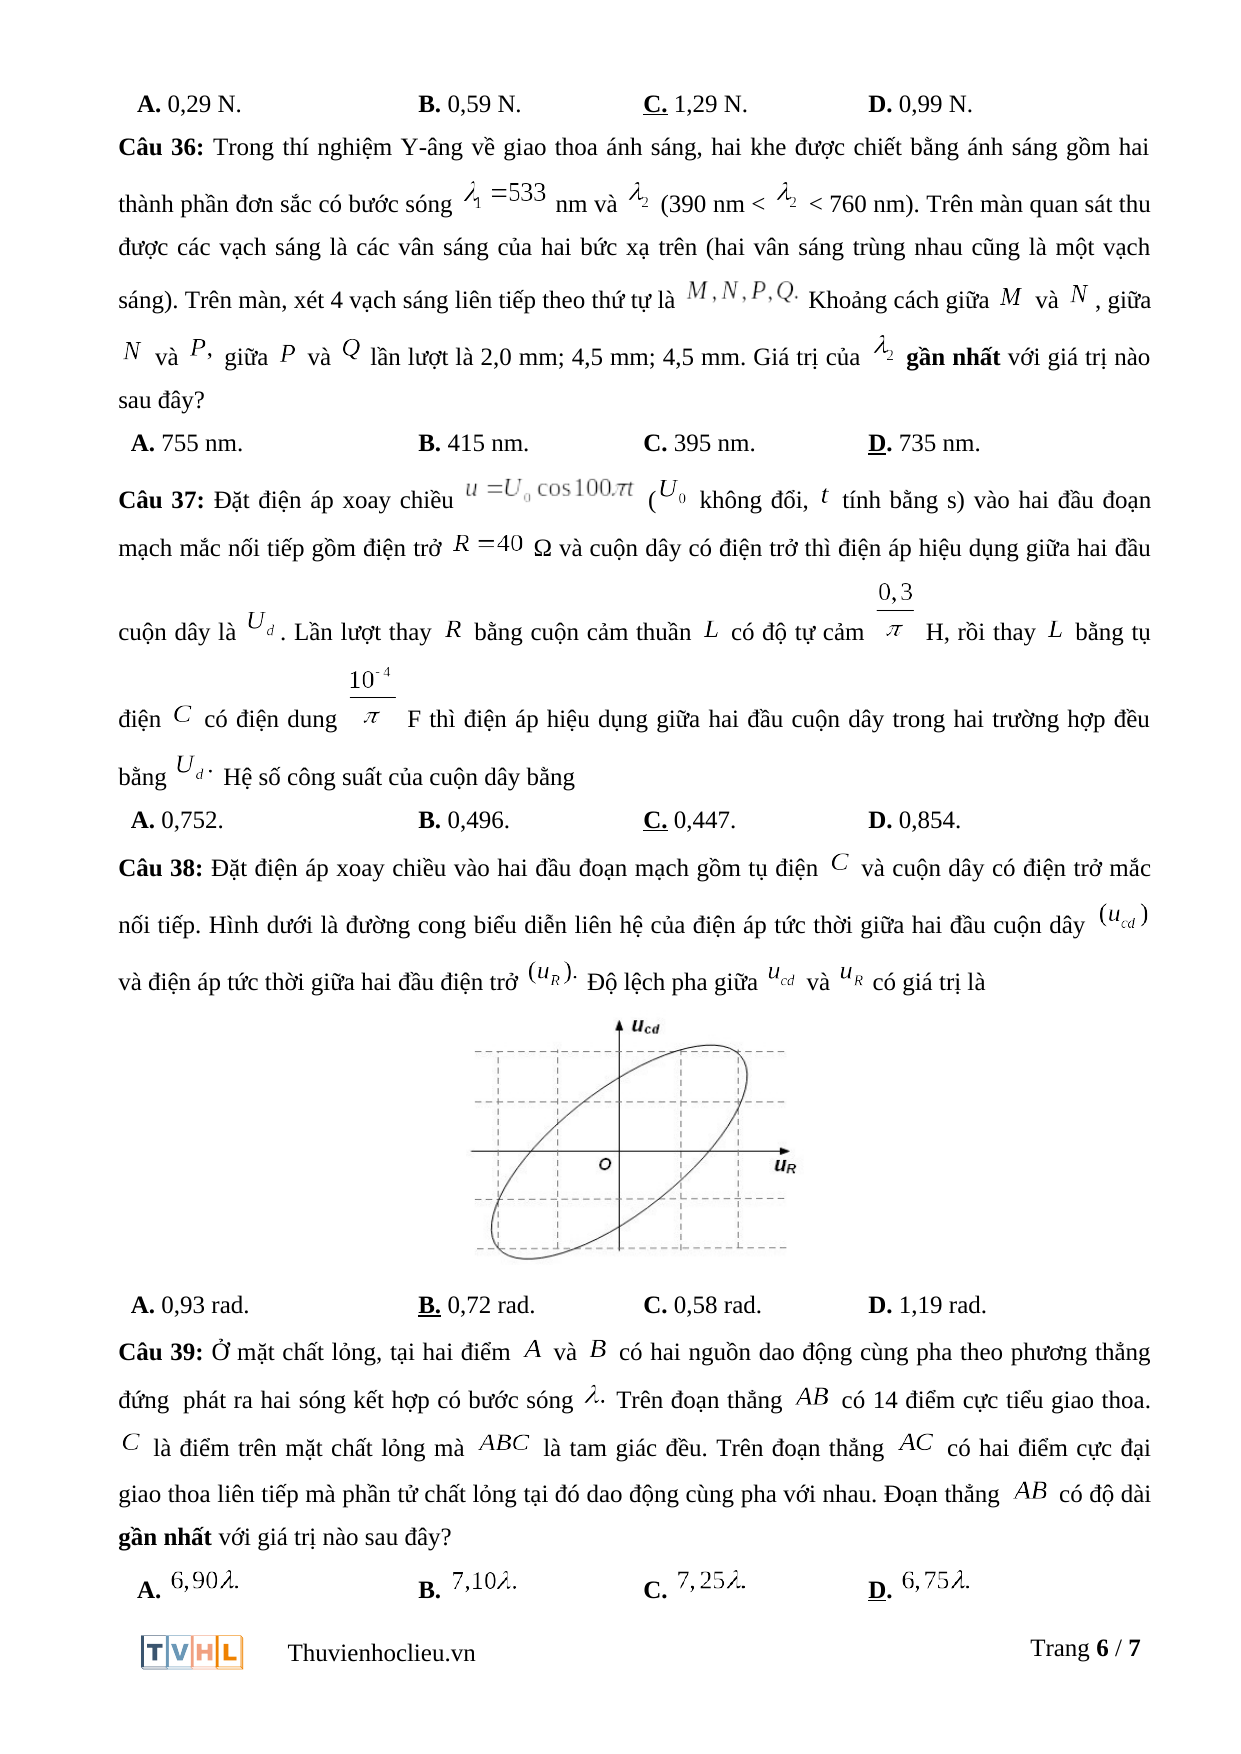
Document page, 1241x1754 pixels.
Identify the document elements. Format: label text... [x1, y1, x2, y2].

text A. 0,93 rad. B. 0,72 rad. C. 0,58 rad. D. 1,19 rad. [118, 1290, 1152, 1319]
picture [449, 1010, 821, 1276]
text Câu 38: Đặt điện áp xoay chiều vào hai đầu đoạn mạch gồm tụ điện và cuộn dây có điện trở mắc nối tiếp. Hình dưới là đường cong biểu diễn liên hệ của điện áp tức thời giữa hai đầu cuộn dây và điện áp tức thời giữa hai đầu điện trở Độ lệch pha giữa và có giá trị là [118, 848, 1152, 996]
text A. 0,29 N. B. 0,59 N. C. 1,29 N. D. 0,99 N. [118, 89, 1152, 117]
text A. B. C. D. [126, 1565, 1152, 1603]
text Câu 36: Trong thí nghiệm Y-âng về giao thoa ánh sáng, hai khe được chiết bằng ánh sáng gồm hai thành phần đơn sắc có bước sóng nm và (390 nm < < 760 nm). Trên màn quan sát thu được các vạch sáng là các vân sáng của hai bức xạ trên (hai vân sáng trùng nhau cũng là một vạch sáng). Trên màn, xét 4 vạch sáng liên tiếp theo thứ tự là Khoảng cách giữa và , giữa và giữa và lần lượt là 2,0 mm; 4,5 mm; 4,5 mm. Giá trị của gần nhất với giá trị nào sau đây? [118, 132, 1152, 414]
picture [140, 1633, 244, 1671]
text Câu 37: Đặt điện áp xoay chiều ( không đổi, tính bằng s) vào hai đầu đoạn mạch mắc nối tiếp gồm điện trở Ω và cuộn dây có điện trở thì điện áp hiệu dụng giữa hai đầu cuộn dây là . Lần lượt thay bằng cuộn cảm thuần có độ tự cảm H, rồi thay bằng tụ điện có điện dung F thì điện áp hiệu dụng giữa hai đầu cuộn dây trong hai trường hợp đều bằng Hệ số công suất của cuộn dây bằng [118, 471, 1152, 790]
text A. 755 nm. B. 415 nm. C. 395 nm. D. 735 nm. [118, 428, 1152, 457]
text Câu 39: Ở mặt chất lỏng, tại hai điểm và có hai nguồn dao động cùng pha theo phương thẳng đứng phát ra hai sóng kết hợp có bước sóng Trên đoạn thẳng có 14 điểm cực tiểu giao thoa. là điểm trên mặt chất lỏng mà là tam giác đều. Trên đoạn thẳng có hai điểm cực đại giao thoa liên tiếp mà phần tử chất lỏng tại đó dao động cùng pha với nhau. Đoạn thẳng có độ dài gần nhất với giá trị nào sau đây? [118, 1333, 1152, 1551]
text A. 0,752. B. 0,496. C. 0,447. D. 0,854. [118, 805, 1152, 833]
